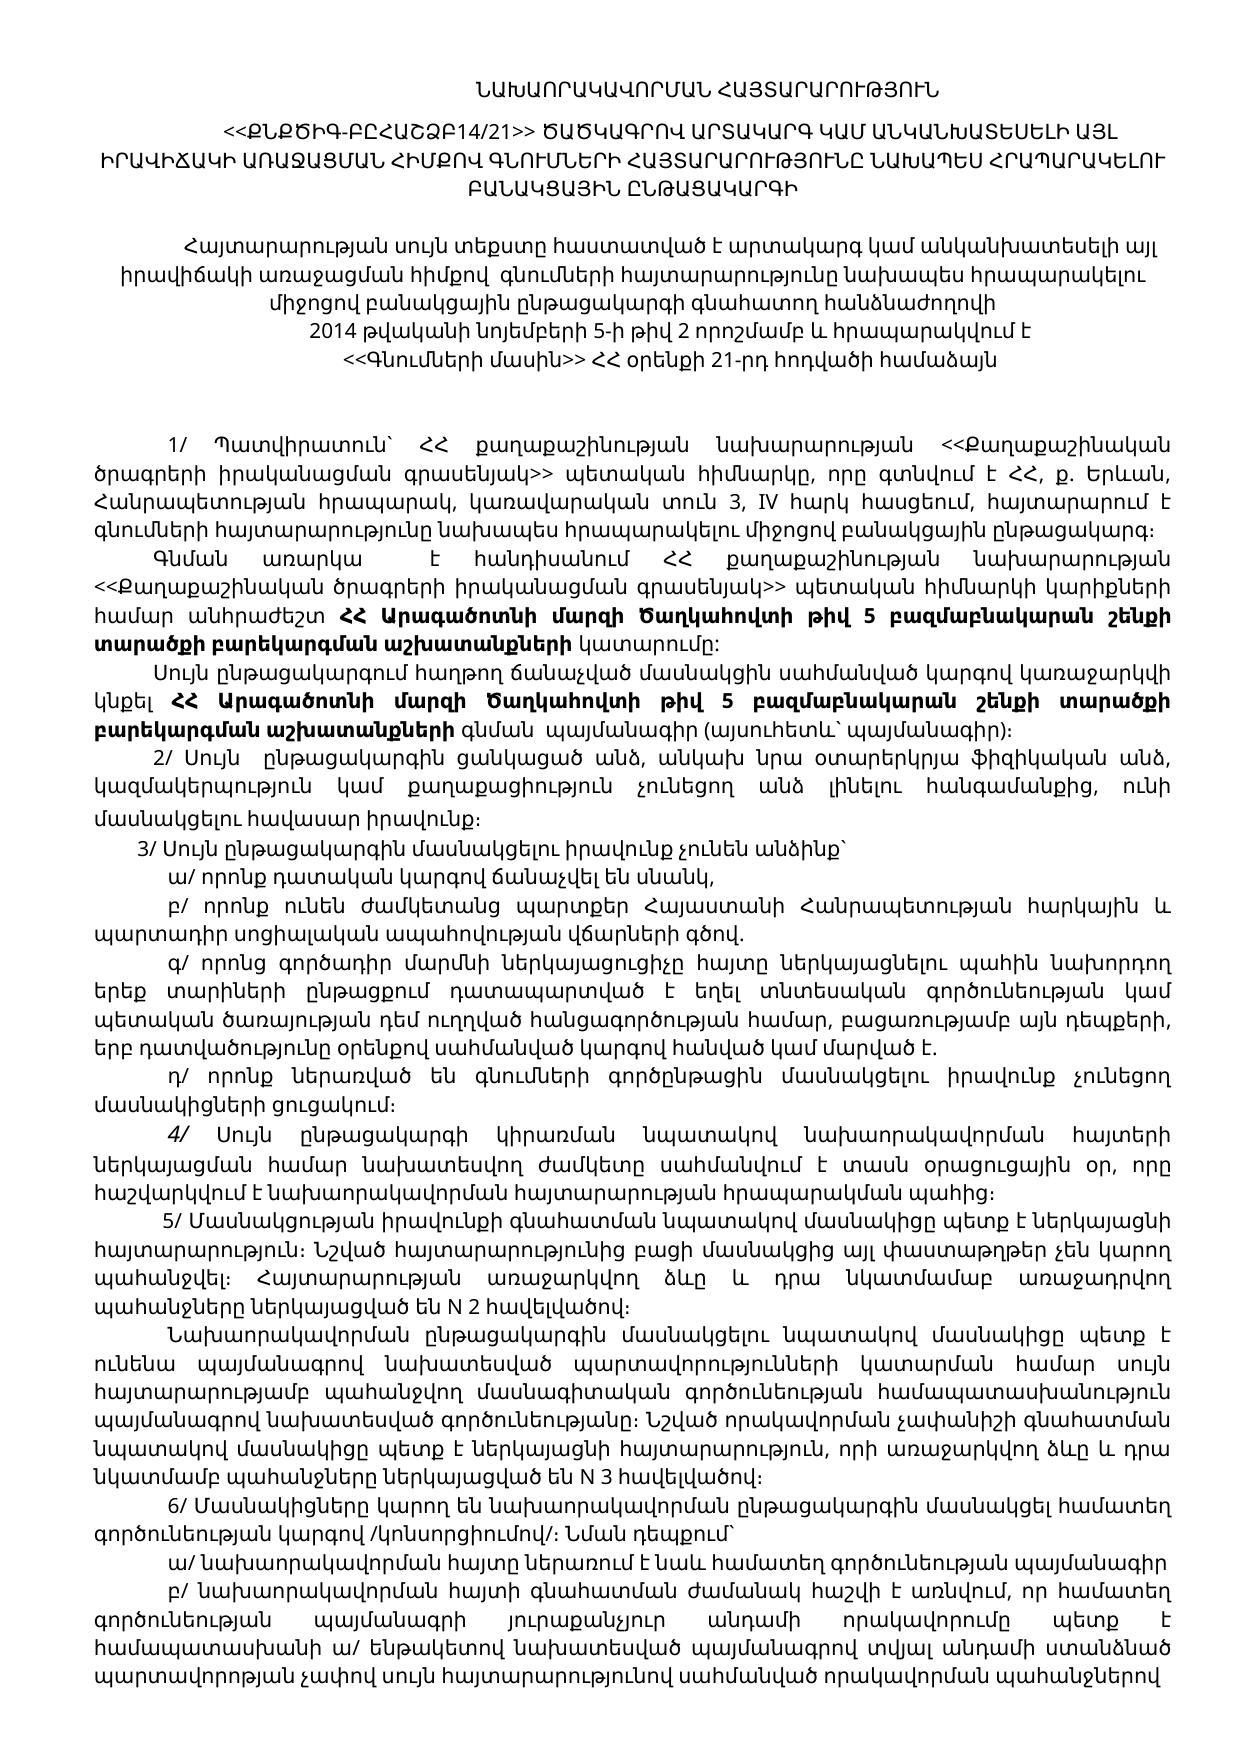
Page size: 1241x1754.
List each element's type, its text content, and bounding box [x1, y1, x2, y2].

text դ/ որոնք ներառված են գնումների գործընթացին մասնակցելու իրավունք չունեցող մասնակիցների ցուցակում։ [94, 1062, 1172, 1118]
text Նախաորակավորման ընթացակարգին մասնակցելու նպատակով մասնակիցը պետք է ունենա պայմանագրով նախատեսված պարտավորությունների կատարման համար սույն հայտարարությամբ պահանջվող մասնագիտական գործունեության համապատասխանություն պայմանագրով նախատեսված գործունեությանը։ Նշված որակավորման չափանիշի գնահատման նպատակով մասնակիցը պետք է ներկայացնի հայտարարություն, որի առաջարկվող ձևը և դրա նկատմամբ պահանջները ներկայացված են N 3 հավելվածով։ [94, 1320, 1172, 1491]
text Գնման առարկա է հանդիսանում ՀՀ քաղաքաշինության նախարարության <<Քաղաքաշինական ծրագրերի իրականացման գրասենյակ>> պետական հիմնարկի կարիքների համար անհրաժեշտ ՀՀ Արագածոտնի մարզի Ծաղկահովտի թիվ 5 բազմաբնակարան շենքի տարածքի բարեկարգման աշխատանքների կատարումը: [94, 544, 1172, 658]
text Սույն ընթացակարգում հաղթող ճանաչված մասնակցին սահմանված կարգով կառաջարկվի կնքել ՀՀ Արագածոտնի մարզի Ծաղկահովտի թիվ 5 բազմաբնակարան շենքի տարածքի բարեկարգման աշխատանքների գնման պայմանագիր (այսուհետև` պայմանագիր)։ [94, 658, 1172, 743]
text <<Գնումների մասին>> ՀՀ օրենքի 21-րդ հոդվածի համաձայն [94, 345, 1172, 373]
text 5/ Մասնակցության իրավունքի գնահատման նպատակով մասնակիցը պետք է ներկայացնի հայտարարություն։ Նշված հայտարարությունից բացի մասնակցից այլ փաստաթղթեր չեն կարող պահանջվել։ Հայտարարության առաջարկվող ձևը և դրա նկատմամաբ առաջադրվող պահանջները ներկայացված են N 2 հավելվածով։ [94, 1207, 1172, 1320]
text Հայտարարության սույն տեքստը հաստատված է արտակարգ կամ անկանխատեսելի այլ իրավիճակի առաջացման հիմքով գնումների հայտարարությունը նախապես հրապարակելու միջոցով բանակցային ընթացակարգի գնահատող հանձնաժողովի [94, 231, 1172, 317]
text 2/ Սույն ընթացակարգին ցանկացած անձ, անկախ նրա օտարերկրյա ֆիզիկական անձ, կազմակերպություն կամ քաղաքացիություն չունեցող անձ լինելու հանգամանքից, ունի մասնակցելու հավասար իրավունք։ [94, 743, 1172, 834]
text 2014 թվականի նոյեմբերի 5-ի թիվ 2 որոշմամբ և հրապարակվում է [94, 317, 1172, 345]
text ա/ որոնք դատական կարգով ճանաչվել են սնանկ, [94, 862, 1172, 891]
text բ/ նախաորակավորման հայտի գնահատման ժամանակ հաշվի է առնվում, որ համատեղ գործունեության պայմանագրի յուրաքանչյուր անդամի որակավորումը պետք է համապատասխանի ա/ ենթակետով նախատեսված պայմանագրով տվյալ անդամի ստանձնած պարտավորոթյան չափով սույն հայտարարությունով սահմանված որակավորման պահանջներով [94, 1576, 1172, 1690]
text 6/ Մասնակիցները կարող են նախաորակավորման ընթացակարգին մասնակցել համատեղ գործունեության կարգով /կոնսորցիումով/։ Նման դեպքում` [94, 1491, 1172, 1548]
text 4/ Սույն ընթացակարգի կիրառման նպատակով նախաորակավորման հայտերի ներկայացման համար նախատեսվող ժամկետը սահմանվում է տասն օրացուցային օր, որը հաշվարկվում է նախաորակավորման հայտարարության հրապարակման պահից։ [94, 1118, 1172, 1207]
text 1/ Պատվիրատուն` ՀՀ քաղաքաշինության նախարարության <<Քաղաքաշինական ծրագրերի իրականացման գրասենյակ>> պետական հիմնարկը, որը գտնվում է ՀՀ, ք. Երևան, Հանրապետության հրապարակ, կառավարական տուն 3, IV հարկ հասցեում, հայտարարում է գնումների հայտարարությունը նախապես հրապարակելու միջոցով բանակցային ընթացակարգ։ [94, 430, 1172, 544]
text բ/ որոնք ունեն ժամկետանց պարտքեր Հայաստանի Հանրապետության հարկային և պարտադիր սոցիալական ապահովության վճարների գծով. [94, 891, 1172, 948]
text ա/ նախաորակավորման հայտը ներառում է նաև համատեղ գործունեության պայմանագիր [94, 1548, 1172, 1576]
text 3/ Սույն ընթացակարգին մասնակցելու իրավունք չունեն անձինք` [94, 834, 1172, 862]
text գ/ որոնց գործադիր մարմնի ներկայացուցիչը հայտը ներկայացնելու պահին նախորդող երեք տարիների ընթացքում դատապարտված է եղել տնտեսական գործունեության կամ պետական ծառայության դեմ ուղղված հանցագործության համար, բացառությամբ այն դեպքերի, երբ դատվածությունը օրենքով սահմանված կարգով հանված կամ մարված է. [94, 948, 1172, 1062]
text ՆԱԽԱՈՐԱԿԱՎՈՐՄԱՆ ՀԱՅՏԱՐԱՐՈՒԹՅՈՒՆ [94, 75, 1172, 103]
text <<ՔՆՔԾԻԳ-ԲԸՀԱՇՁԲ14/21>> ԾԱԾԿԱԳՐՈՎ ԱՐՏԱԿԱՐԳ ԿԱՄ ԱՆԿԱՆԽԱՏԵՍԵԼԻ ԱՅԼ ԻՐԱՎԻՃԱԿԻ ԱՌԱՋԱՑՄԱՆ ՀԻՄՔՈՎ ԳՆՈՒՄՆԵՐԻ ՀԱՅՏԱՐԱՐՈՒԹՅՈՒՆԸ ՆԱԽԱՊԵՍ ՀՐԱՊԱՐԱԿԵԼՈՒ ԲԱՆԱԿՑԱՅԻՆ ԸՆԹԱՑԱԿԱՐԳԻ [94, 117, 1172, 203]
